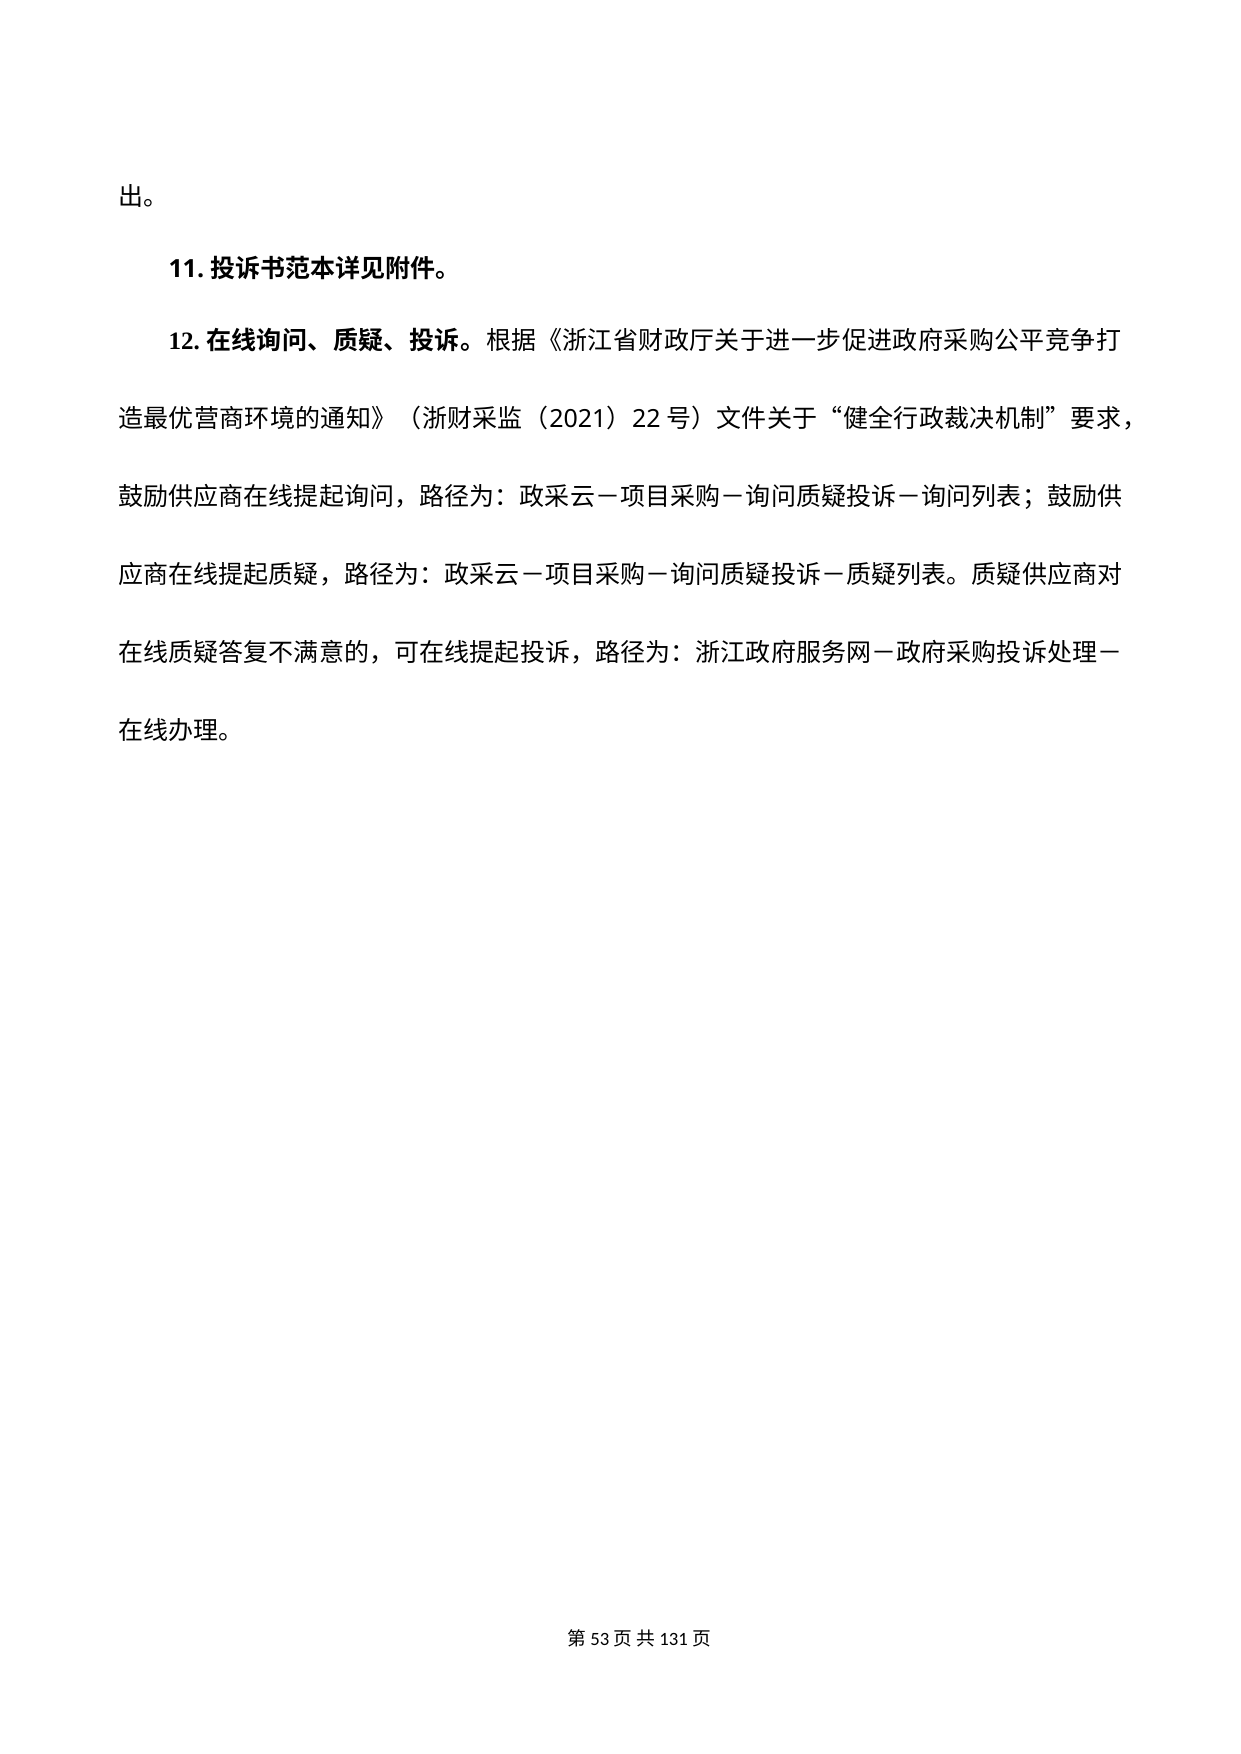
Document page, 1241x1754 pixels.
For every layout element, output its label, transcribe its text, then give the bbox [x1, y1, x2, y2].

list 在线询问、质疑、投诉。根据《浙江省财政厅关于进一步促进政府采购公平竞争打造最优营商环境的通知》（浙财采监（2021）22号）文件关于“健全行政裁决机制”要求，鼓励供应商在线提起询问，路径为：政采云－项目采购－询问质疑投诉－询问列表；鼓励供应商在线提起质疑，路径为：政采云－项目采购－询问质疑投诉－质疑列表。质疑供应商对在线质疑答复不满意的，可在线提起投诉，路径为：浙江政府服务网－政府采购投诉处理－在线办理。 [118, 306, 1122, 761]
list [118, 162, 1122, 227]
list 投诉书范本详见附件。 [118, 234, 1122, 299]
